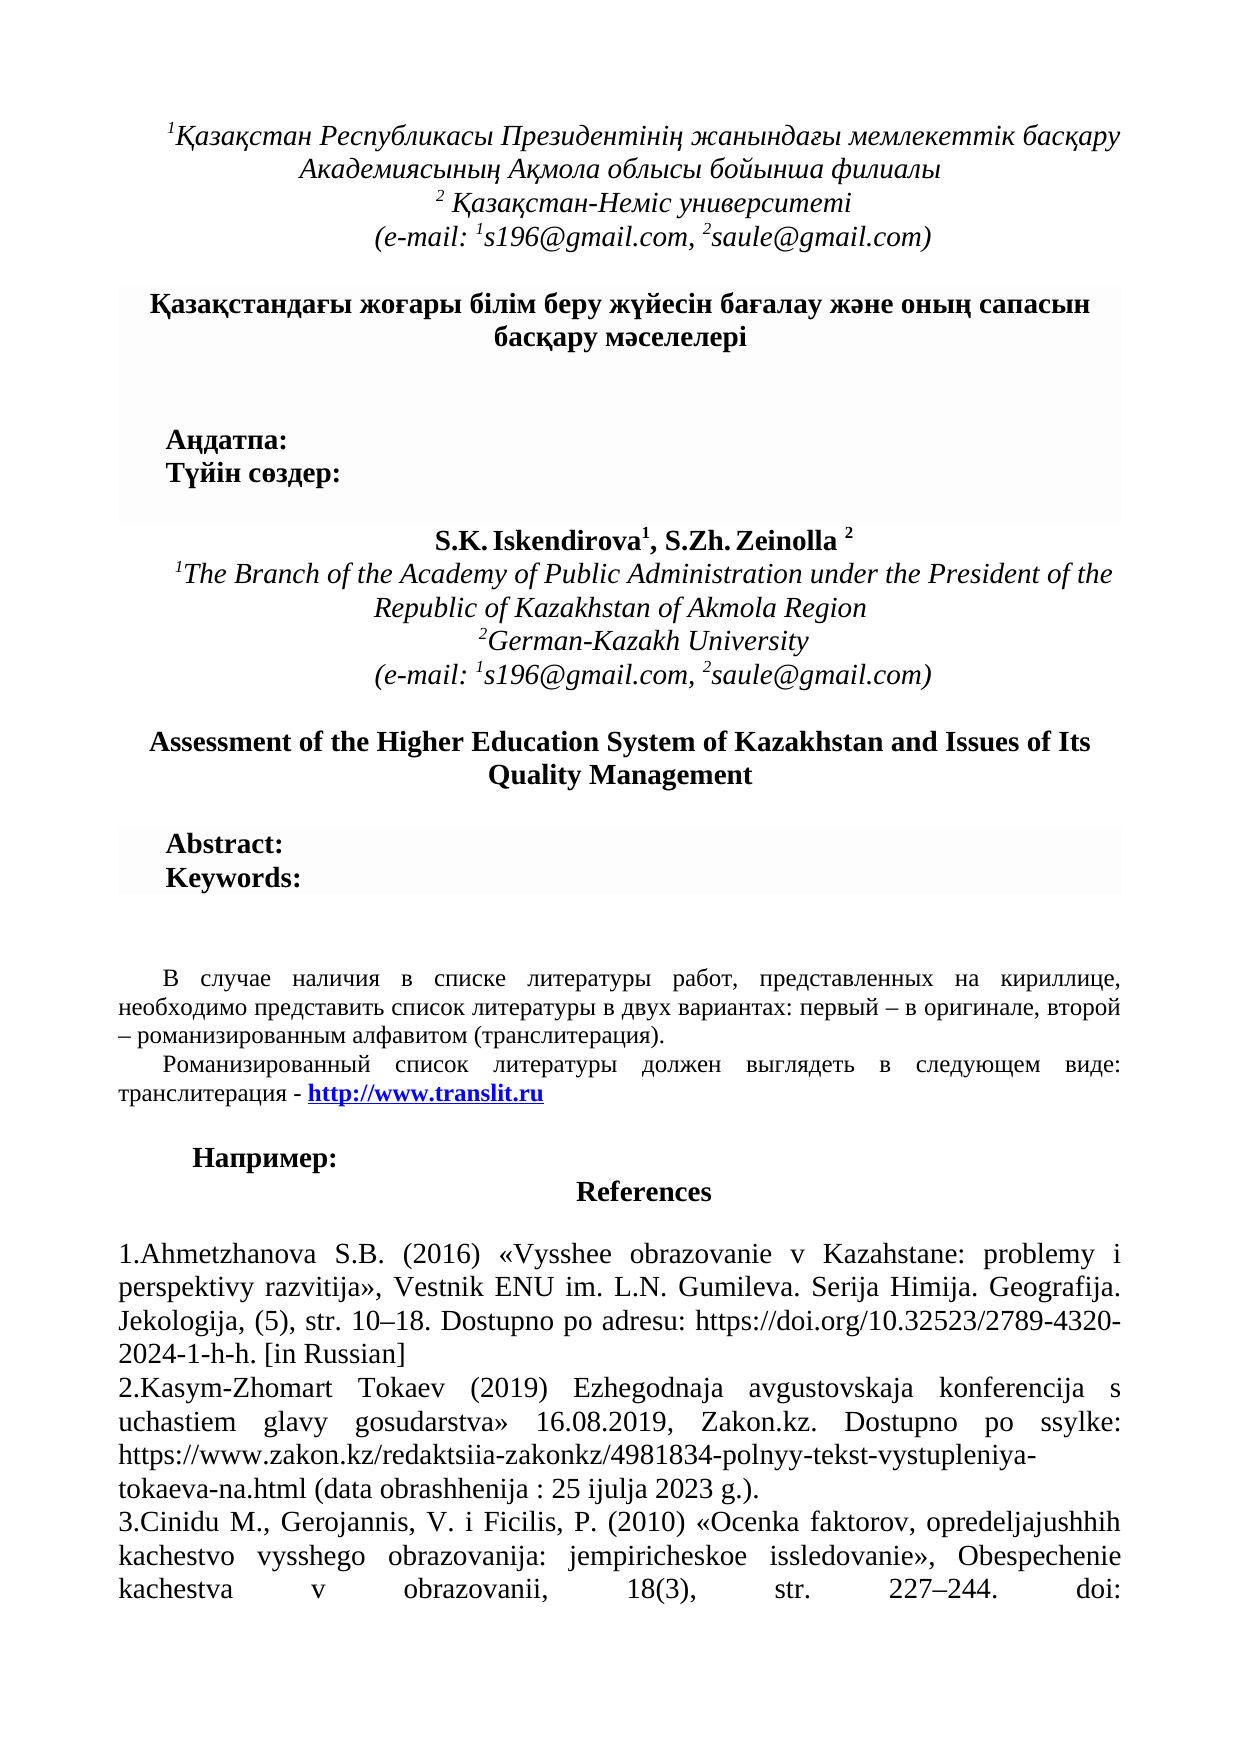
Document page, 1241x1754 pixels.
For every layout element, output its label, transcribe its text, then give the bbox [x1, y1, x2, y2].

text В случае наличия в списке литературы работ, представленных на кириллице, необходимо представить список литературы в двух вариантах: первый – в оригинале, второй – романизированным алфавитом (транслитерация). [118, 963, 1122, 1049]
text S.K. Iskendirova1, S.Zh. Zeinolla 2 [118, 523, 1122, 556]
text 1The Branch of the Academy of Public Administration under the President of the Republic of Kazakhstan of Akmola Region [118, 556, 1122, 623]
text 1Қазақстан Республикасы Президентінің жанындағы мемлекеттік басқару Академиясының Ақмола облысы бойынша филиалы [118, 118, 1122, 185]
text Abstract: [118, 827, 1122, 860]
text 2 Қазақстан-Неміс университеті [118, 185, 1122, 219]
text 2German-Kazakh University [118, 623, 1122, 657]
text (е-mail: 1s196@gmail.com, 2saule@gmail.com) [118, 657, 1122, 690]
text Assessment of the Higher Education System of Kazakhstan and Issues of Its Quality Management [118, 724, 1122, 791]
text References [118, 1174, 1122, 1207]
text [118, 1504, 1122, 1605]
text Қазақстандағы жоғары білім беру жүйесін бағалау және оның сапасын басқару мәселелері [118, 286, 1122, 353]
text 2.Kasym-Zhomart Tokaev (2019) Ezhegodnaja avgustovskaja konferencija s uchastiem glavy gosudarstva» 16.08.2019, Zakon.kz. Dostupno po ssylke: https://www.zakon.kz/redaktsiia-zakonkz/4981834-polnyy-tekst-vystupleniya-tokaeva-na.html (data obrashhenija : 25 ijulja 2023 g.). [118, 1370, 1122, 1504]
text (е-mail: 1s196@gmail.com, 2saule@gmail.com) [118, 219, 1122, 252]
text Keywords: [118, 860, 1122, 894]
text Романизированный список литературы должен выглядеть в следующем виде: транслитерация - http://www.translit.ru [118, 1049, 1122, 1107]
text 1.Ahmetzhanova S.B. (2016) «Vysshee obrazovanie v Kazahstane: problemy i perspektivy razvitija», Vestnik ENU im. L.N. Gumileva. Serija Himija. Geografija. Jekologija, (5), str. 10–18. Dostupno po adresu: https://doi.org/10.32523/2789-4320-2024-1-h-h. [in Russian] [118, 1236, 1122, 1370]
text Аңдатпа: [118, 422, 1122, 456]
text Түйін сөздер: [118, 456, 1122, 489]
text Например: [118, 1140, 1122, 1174]
